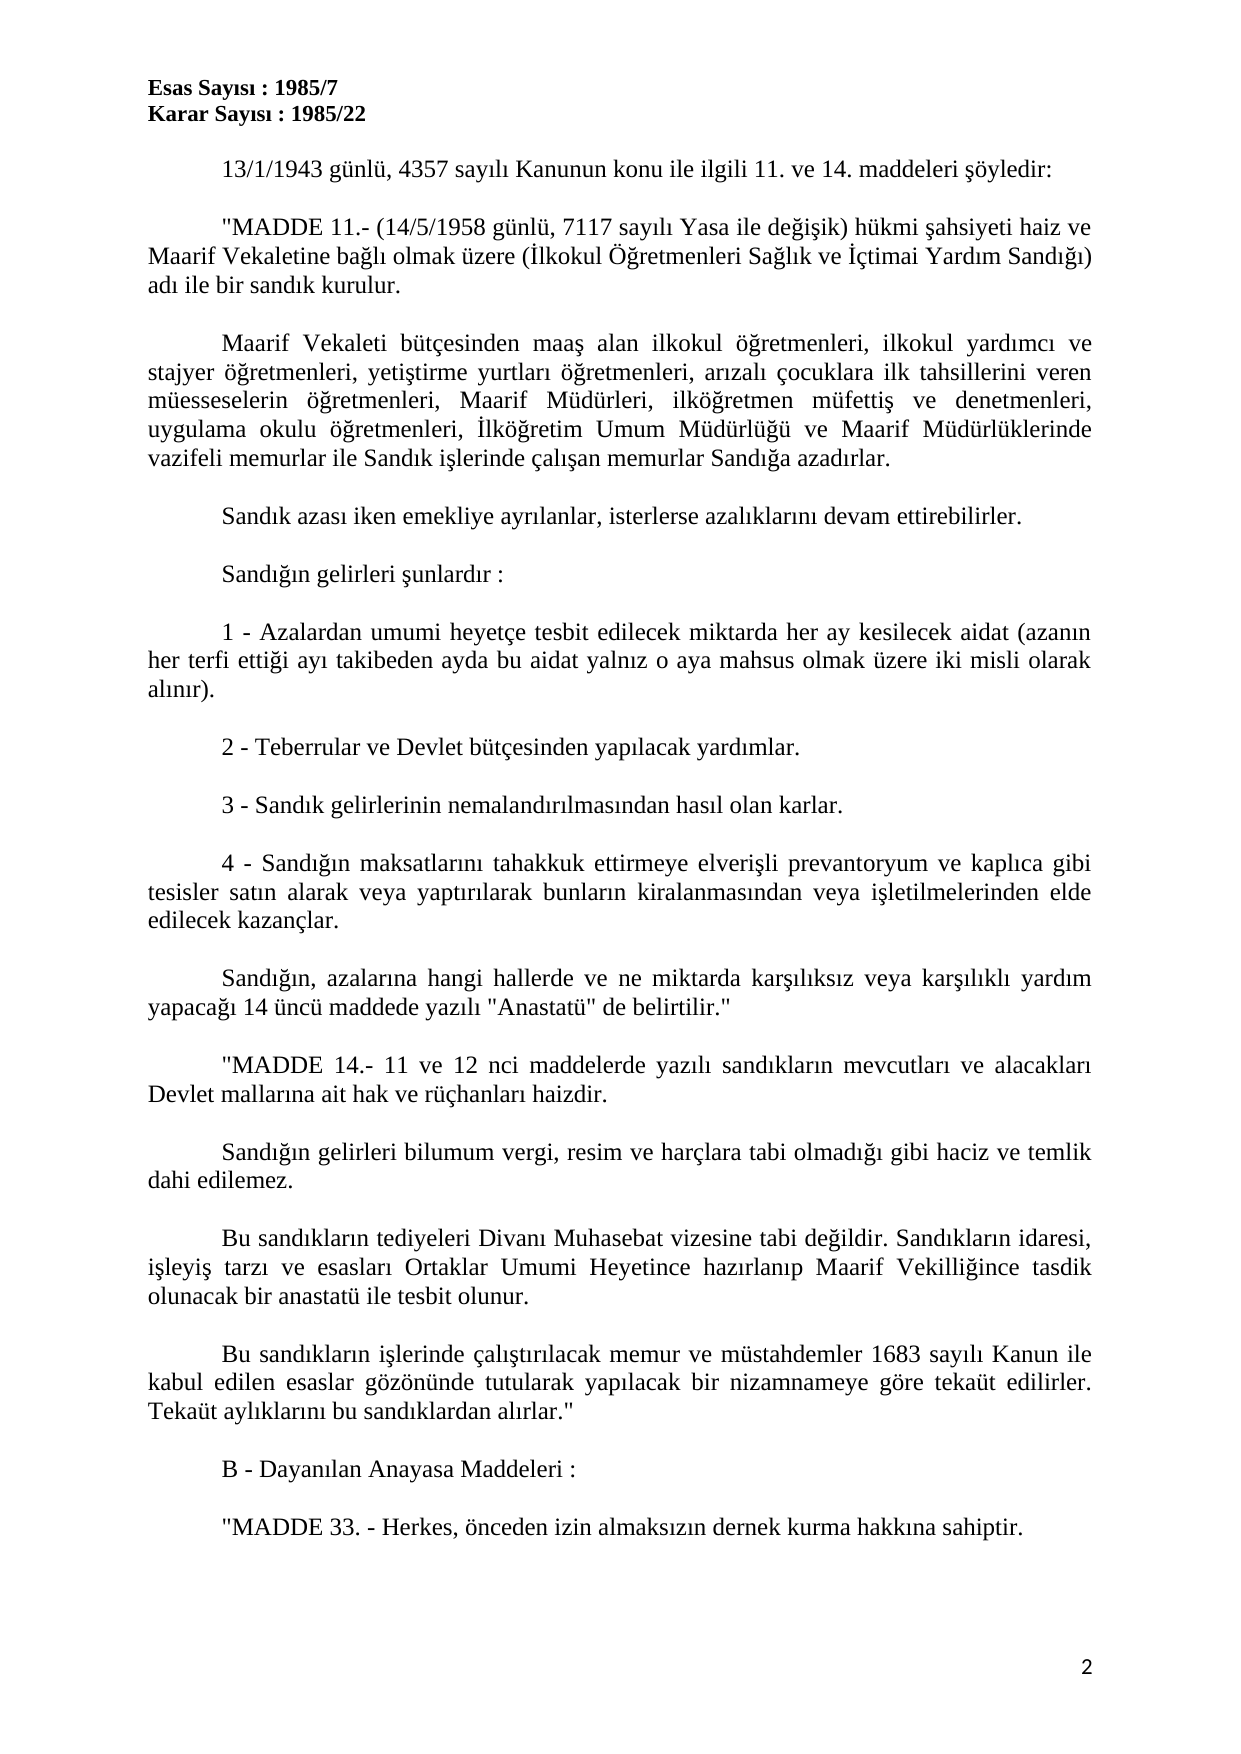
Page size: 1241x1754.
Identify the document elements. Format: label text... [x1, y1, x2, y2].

text 13/1/1943 günlü, 4357 sayılı Kanunun konu ile ilgili 11. ve 14. maddeleri şöyledir: [148, 154, 1093, 183]
text 2 - Teberrular ve Devlet bütçesinden yapılacak yardımlar. [148, 732, 1093, 761]
text Maarif Vekaleti bütçesinden maaş alan ilkokul öğretmenleri, ilkokul yardımcı ve stajyer öğretmenleri, yetiştirme yurtları öğretmenleri, arızalı çocuklara ilk tahsillerini veren müesseselerin öğretmenleri, Maarif Müdürleri, ilköğretmen müfettiş ve denetmenleri, uygulama okulu öğretmenleri, İlköğretim Umum Müdürlüğü ve Maarif Müdürlüklerinde vazifeli memurlar ile Sandık işlerinde çalışan memurlar Sandığa azadırlar. [148, 328, 1093, 472]
text Sandığın gelirleri şunlardır : [148, 559, 1093, 587]
text Sandığın, azalarına hangi hallerde ve ne miktarda karşılıksız veya karşılıklı yardım yapacağı 14 üncü maddede yazılı "Anastatü" de belirtilir." [148, 963, 1093, 1021]
text 4 - Sandığın maksatlarını tahakkuk ettirmeye elverişli prevantoryum ve kaplıca gibi tesisler satın alarak veya yaptırılarak bunların kiralanmasından veya işletilmelerinden elde edilecek kazançlar. [148, 848, 1093, 934]
text B - Dayanılan Anayasa Maddeleri : [148, 1454, 1093, 1483]
text "MADDE 11.- (14/5/1958 günlü, 7117 sayılı Yasa ile değişik) hükmi şahsiyeti haiz ve Maarif Vekaletine bağlı olmak üzere (İlkokul Öğretmenleri Sağlık ve İçtimai Yardım Sandığı) adı ile bir sandık kurulur. [148, 212, 1093, 299]
text Sandık azası iken emekliye ayrılanlar, isterlerse azalıklarını devam ettirebilirler. [148, 501, 1093, 529]
text 3 - Sandık gelirlerinin nemalandırılmasından hasıl olan karlar. [148, 790, 1093, 819]
text "MADDE 14.- 11 ve 12 nci maddelerde yazılı sandıkların mevcutları ve alacakları Devlet mallarına ait hak ve rüçhanları haizdir. [148, 1050, 1093, 1107]
text Sandığın gelirleri bilumum vergi, resim ve harçlara tabi olmadığı gibi haciz ve temlik dahi edilemez. [148, 1137, 1093, 1194]
text Bu sandıkların işlerinde çalıştırılacak memur ve müstahdemler 1683 sayılı Kanun ile kabul edilen esaslar gözönünde tutularak yapılacak bir nizamnameye göre tekaüt edilirler. Tekaüt aylıklarını bu sandıklardan alırlar." [148, 1339, 1093, 1425]
text 1 - Azalardan umumi heyetçe tesbit edilecek miktarda her ay kesilecek aidat (azanın her terfi ettiği ayı takibeden ayda bu aidat yalnız o aya mahsus olmak üzere iki misli olarak alınır). [148, 617, 1093, 703]
text "MADDE 33. - Herkes, önceden izin almaksızın dernek kurma hakkına sahiptir. [148, 1512, 1093, 1541]
text Bu sandıkların tediyeleri Divanı Muhasebat vizesine tabi değildir. Sandıkların idaresi, işleyiş tarzı ve esasları Ortaklar Umumi Heyetince hazırlanıp Maarif Vekilliğince tasdik olunacak bir anastatü ile tesbit olunur. [148, 1223, 1093, 1309]
